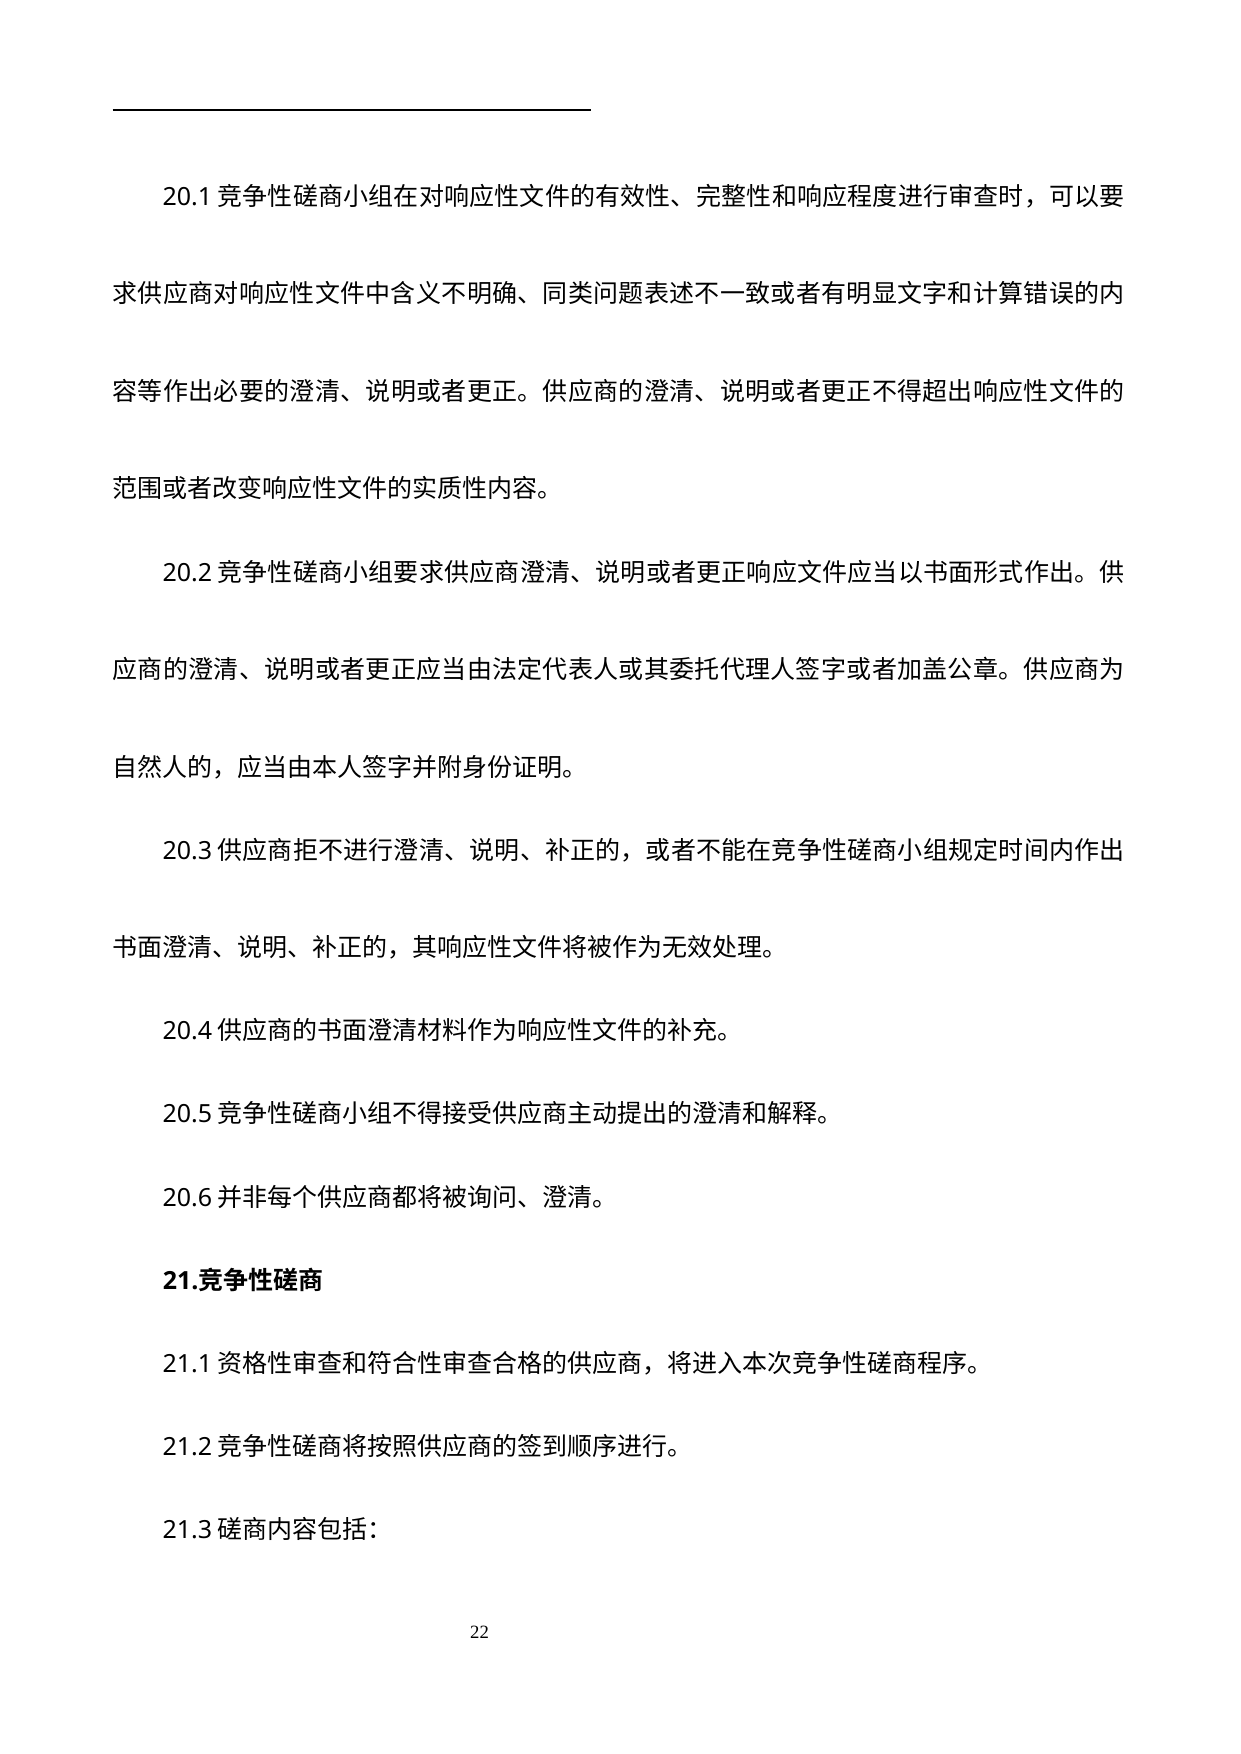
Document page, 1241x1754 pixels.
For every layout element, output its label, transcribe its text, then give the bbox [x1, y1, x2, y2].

text 20.6并非每个供应商都将被询问、澄清。 [112, 1163, 1128, 1228]
text 21.竞争性磋商 [112, 1246, 1128, 1311]
text 20.5竞争性磋商小组不得接受供应商主动提出的澄清和解释。 [112, 1079, 1128, 1144]
text 21.2竞争性磋商将按照供应商的签到顺序进行。 [112, 1412, 1128, 1477]
text 20.3供应商拒不进行澄清、说明、补正的，或者不能在竞争性磋商小组规定时间内作出书面澄清、说明、补正的，其响应性文件将被作为无效处理。 [112, 816, 1128, 978]
text 20.1竞争性磋商小组在对响应性文件的有效性、完整性和响应程度进行审查时，可以要求供应商对响应性文件中含义不明确、同类问题表述不一致或者有明显文字和计算错误的内容等作出必要的澄清、说明或者更正。供应商的澄清、说明或者更正不得超出响应性文件的范围或者改变响应性文件的实质性内容。 [112, 162, 1128, 519]
text 20.4供应商的书面澄清材料作为响应性文件的补充。 [112, 996, 1128, 1061]
text 21.3磋商内容包括： [112, 1495, 1128, 1560]
text 20.2竞争性磋商小组要求供应商澄清、说明或者更正响应文件应当以书面形式作出。供应商的澄清、说明或者更正应当由法定代表人或其委托代理人签字或者加盖公章。供应商为自然人的，应当由本人签字并附身份证明。 [112, 538, 1128, 798]
text 21.1资格性审查和符合性审查合格的供应商，将进入本次竞争性磋商程序。 [112, 1329, 1128, 1394]
